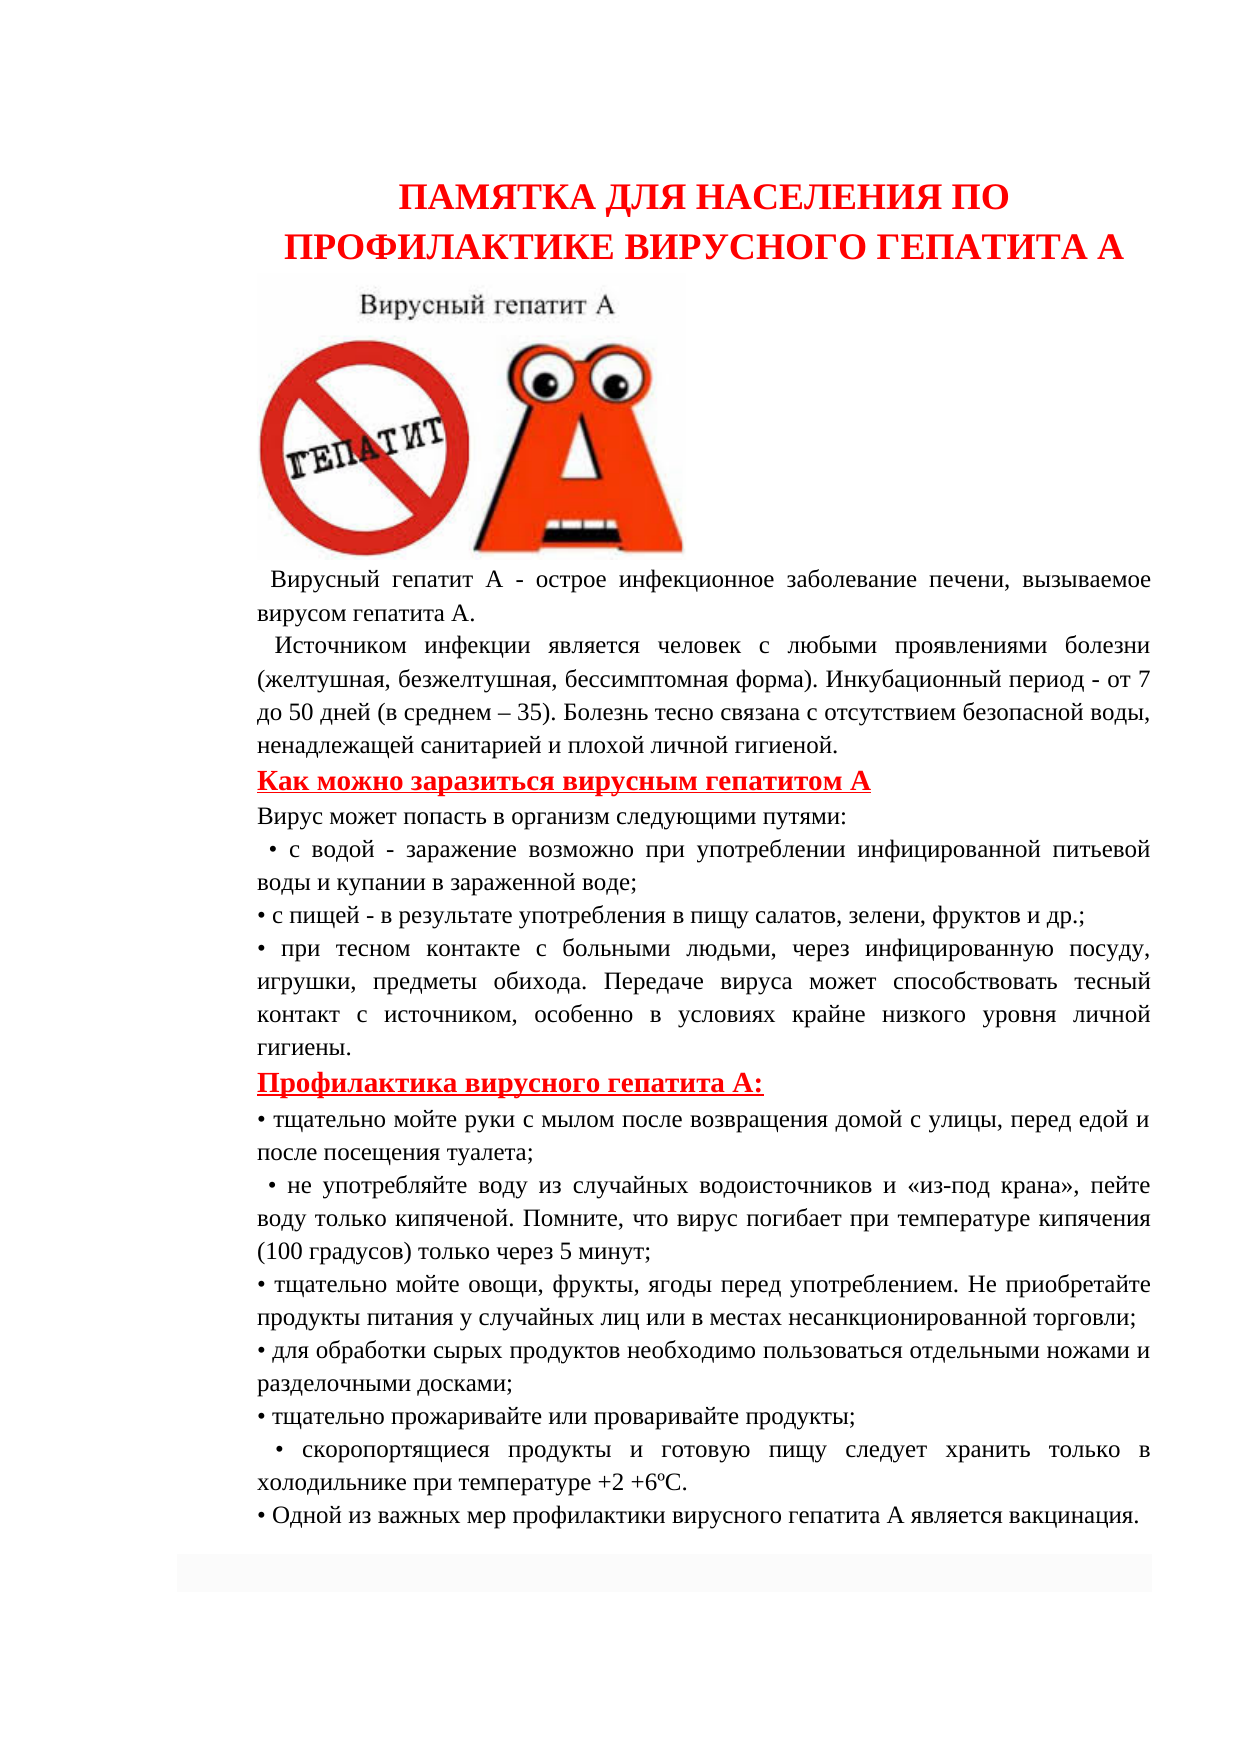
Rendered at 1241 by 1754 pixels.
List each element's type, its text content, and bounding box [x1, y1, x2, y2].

picture [256, 273, 687, 560]
list • тщательно мойте руки с мылом после возвращения домой с улицы, перед едой и после посещения туалета; [257, 1104, 1152, 1166]
list • скоропортящиеся продукты и готовую пищу следует хранить только в холодильнике при температуре +2 +6ºС. [257, 1434, 1152, 1496]
list • тщательно мойте овощи, фрукты, ягоды перед употреблением. Не приобретайте продукты питания у случайных лиц или в местах несанкционированной торговли; [257, 1269, 1152, 1331]
list • с пищей - в результате употребления в пищу салатов, зелени, фруктов и др.; [257, 900, 1152, 929]
list Источником инфекции является человек с любыми проявлениями болезни (желтушная, безжелтушная, бессимптомная форма). Инкубационный период - от 7 до 50 дней (в среднем – 35). Болезнь тесно связана с отсутствием безопасной воды, ненадлежащей санитарией и плохой личной гигиеной. [257, 631, 1152, 758]
list • тщательно прожаривайте или проваривайте продукты; [257, 1401, 1152, 1430]
list • для обработки сырых продуктов необходимо пользоваться отдельными ножами и разделочными досками; [257, 1335, 1152, 1397]
list • не употребляйте воду из случайных водоисточников и «из-под крана», пейте воду только кипяченой. Помните, что вирус погибает при температуре кипячения (100 градусов) только через 5 минут; [257, 1170, 1152, 1265]
list Вирусный гепатит А - острое инфекционное заболевание печени, вызываемое вирусом гепатита А. [257, 564, 1152, 626]
list • Одной из важных мер профилактики вирусного гепатита А является вакцинация. [257, 1500, 1152, 1529]
list • с водой - заражение возможно при употреблении инфицированной питьевой воды и купании в зараженной воде; [257, 834, 1152, 896]
list Вирус может попасть в организм следующими путями: [257, 801, 1152, 830]
list • при тесном контакте с больными людьми, через инфицированную посуду, игрушки, предметы обихода. Передаче вируса может способствовать тесный контакт с источником, особенно в условиях крайне низкого уровня личной гигиены. [257, 933, 1152, 1061]
list Как можно заразиться вирусным гепатитом А [257, 763, 1152, 796]
list ПАМЯТКА ДЛЯ НАСЕЛЕНИЯ ПО ПРОФИЛАКТИКЕ ВИРУСНОГО ГЕПАТИТА А [257, 174, 1152, 267]
list Профилактика вирусного гепатита А: [257, 1065, 1152, 1099]
